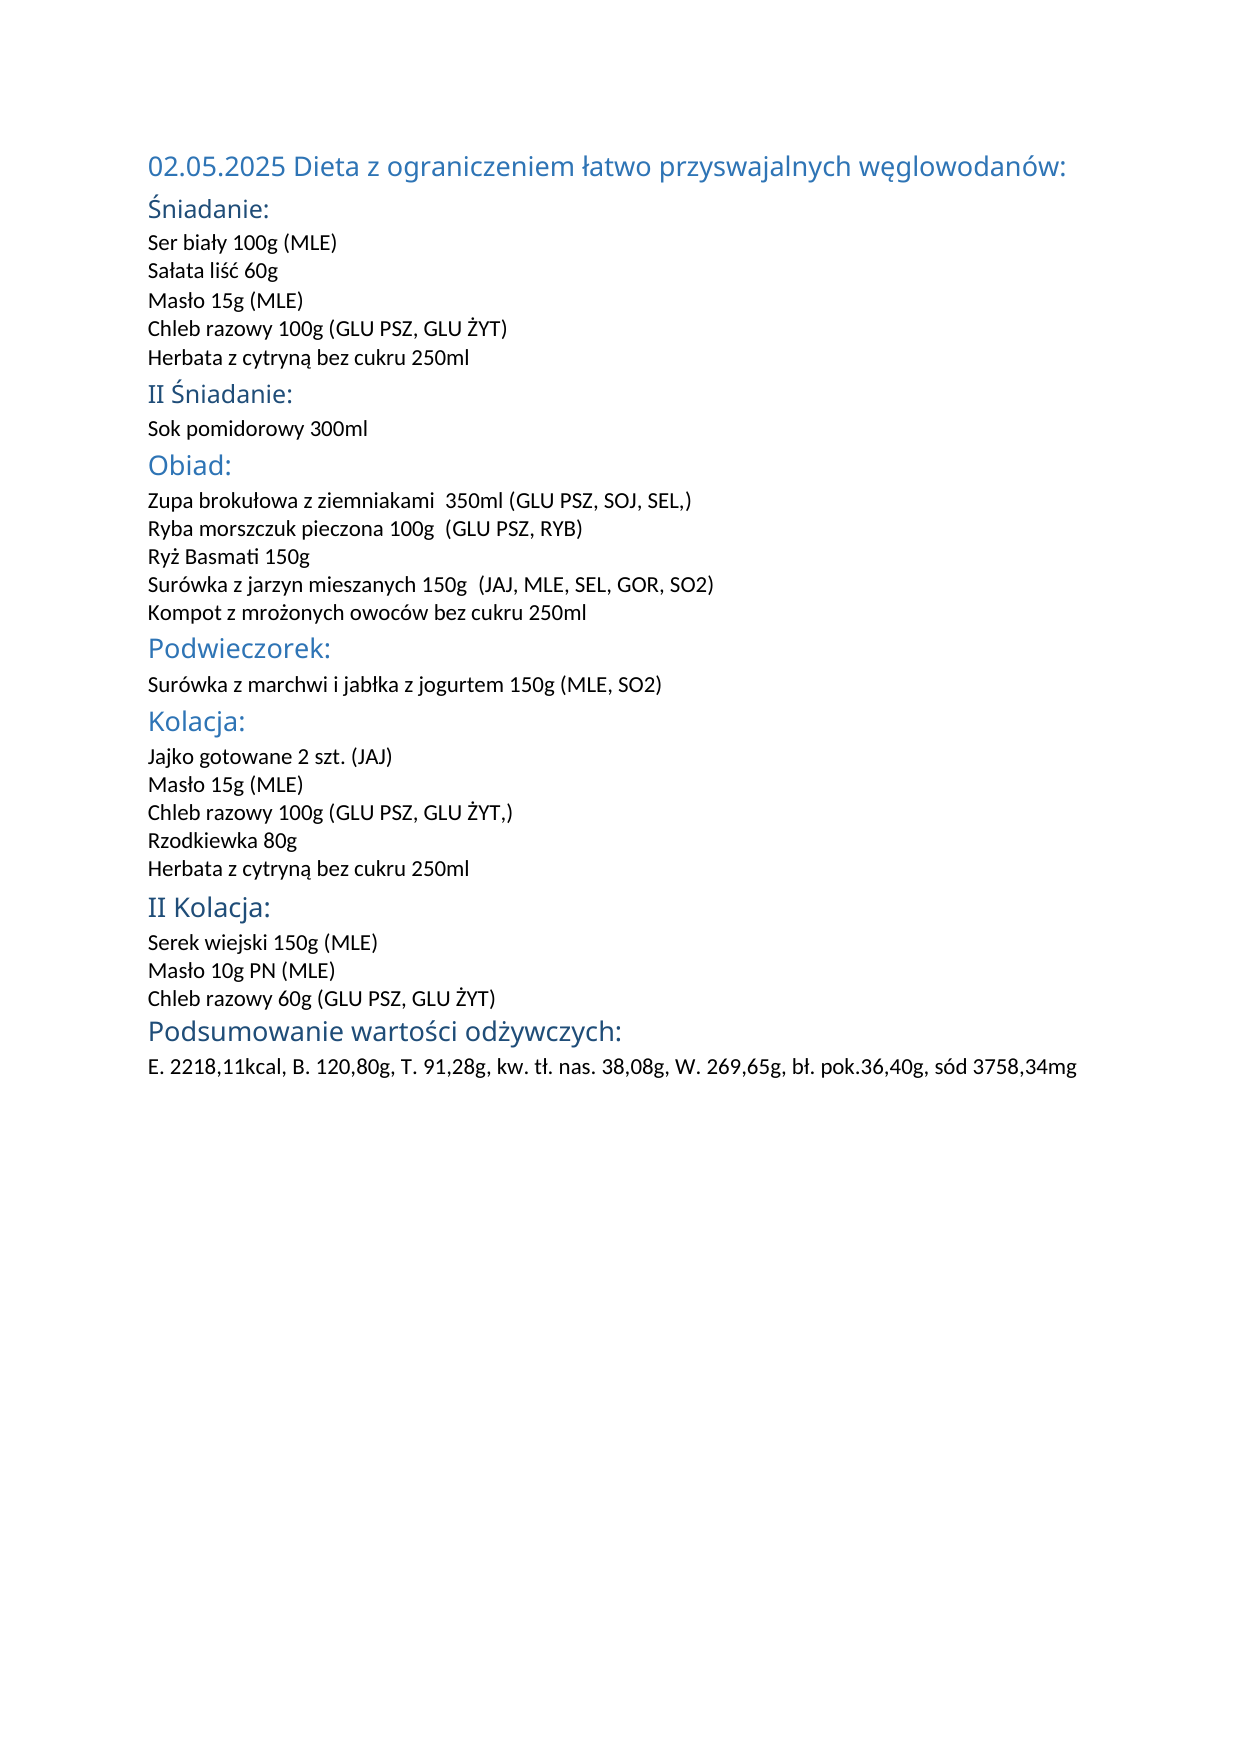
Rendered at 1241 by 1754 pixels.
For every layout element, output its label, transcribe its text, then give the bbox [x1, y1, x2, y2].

subtitle II Kolacja: [148, 888, 1093, 925]
text Surówka z marchwi i jabłka z jogurtem 150g (MLE, SO2) [148, 670, 1093, 698]
text Ser biały 100g (MLE) [148, 228, 1093, 256]
subtitle Podsumowanie wartości odżywczych: [148, 1012, 1093, 1049]
text Jajko gotowane 2 szt. (JAJ) [148, 742, 1093, 770]
text Surówka z jarzyn mieszanych 150g (JAJ, MLE, SEL, GOR, SO2) [148, 570, 1093, 598]
text E. 2218,11kcal, B. 120,80g, T. 91,28g, kw. tł. nas. 38,08g, W. 269,65g, bł. pok.36,40g, sód 3758,34mg [148, 1052, 1093, 1080]
subtitle Obiad: [148, 446, 1093, 483]
subtitle Podwieczorek: [148, 630, 1093, 667]
text Kompot z mrożonych owoców bez cukru 250ml [148, 598, 1093, 626]
text Chleb razowy 100g (GLU PSZ, GLU ŻYT,) [148, 798, 1093, 826]
text Chleb razowy 60g (GLU PSZ, GLU ŻYT) [148, 984, 1093, 1012]
text Ryż Basmati 150g [148, 542, 1093, 570]
text Masło 15g (MLE) [148, 287, 1093, 314]
text Masło 10g PN (MLE) [148, 956, 1093, 984]
subtitle Śniadanie: [148, 192, 1093, 226]
subtitle Kolacja: [148, 702, 1093, 739]
text Serek wiejski 150g (MLE) [148, 928, 1093, 956]
text Masło 15g (MLE) [148, 770, 1093, 798]
text Herbata z cytryną bez cukru 250ml [148, 854, 1093, 882]
text Zupa brokułowa z ziemniakami 350ml (GLU PSZ, SOJ, SEL,) [148, 486, 1093, 514]
subtitle 02.05.2025 Dieta z ograniczeniem łatwo przyswajalnych węglowodanów: [148, 148, 1093, 184]
text Rzodkiewka 80g [148, 826, 1093, 854]
text Herbata z cytryną bez cukru 250ml [148, 343, 1093, 371]
subtitle II Śniadanie: [148, 377, 1093, 411]
text Chleb razowy 100g (GLU PSZ, GLU ŻYT) [148, 314, 1093, 343]
text Ryba morszczuk pieczona 100g (GLU PSZ, RYB) [148, 514, 1093, 542]
text Sałata liść 60g [148, 256, 1093, 284]
text Sok pomidorowy 300ml [148, 414, 1093, 442]
